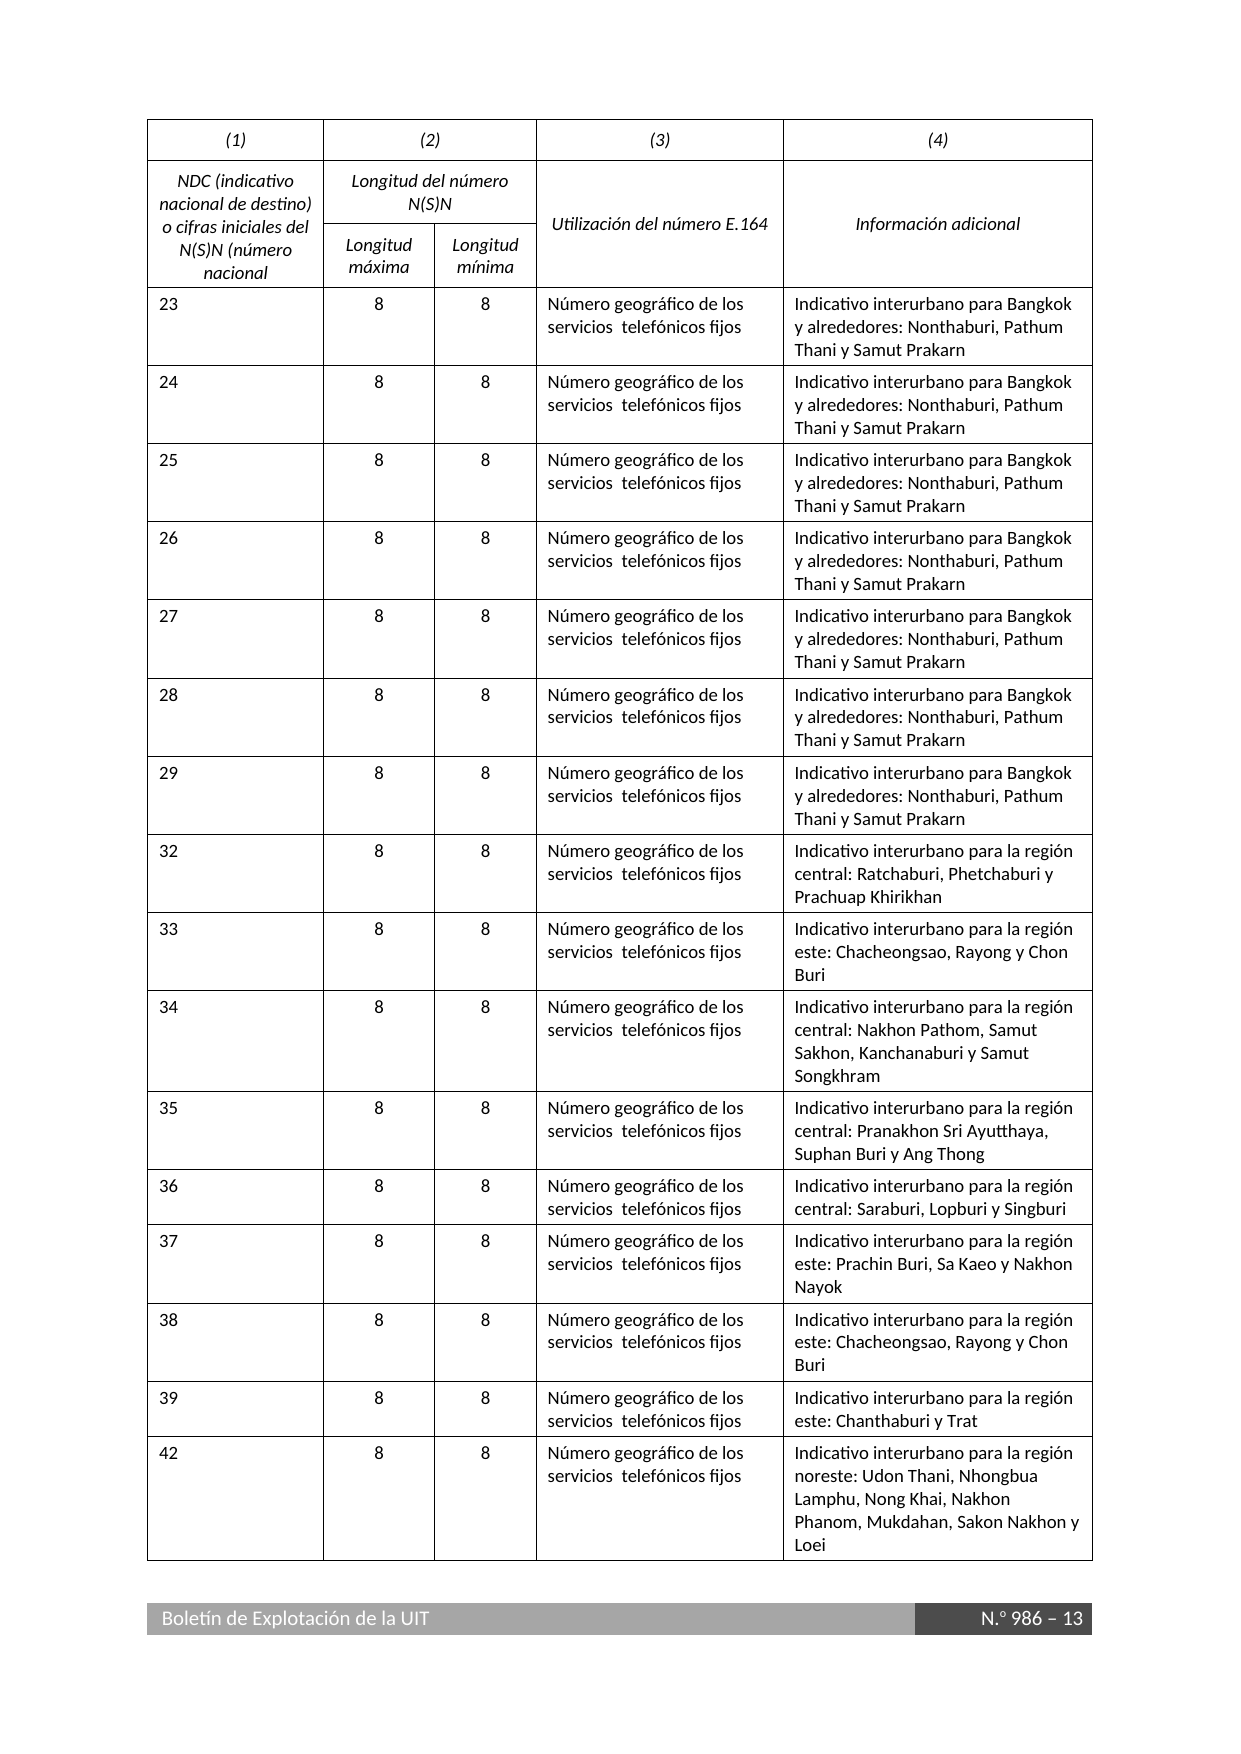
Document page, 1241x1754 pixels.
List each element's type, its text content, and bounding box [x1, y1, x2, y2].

table_cell Indicativo interurbano para Bangkok y alrededores: Nonthaburi, Pathum Thani y Samut Prakarn [784, 288, 1092, 365]
table_cell NDC (indicativo nacional de destino) o cifras iniciales del N(S)N (número nacional (significativo)) [148, 161, 323, 287]
table_cell 38 [148, 1304, 323, 1381]
table_header (1) [148, 120, 323, 160]
table_cell 23 [148, 288, 323, 365]
table_cell 8 [435, 1170, 536, 1224]
table_cell Indicativo interurbano para la región este: Prachin Buri, Sa Kaeo y Nakhon Nayok [784, 1225, 1092, 1302]
table_cell 8 [324, 600, 434, 677]
table_cell Longitud máxima [324, 224, 434, 287]
table_cell Número geográfico de los servicios telefónicos fijos [537, 522, 783, 599]
table_header (2) [324, 120, 536, 160]
table_header (3) [537, 120, 783, 160]
table_cell 8 [435, 913, 536, 990]
table_cell Número geográfico de los servicios telefónicos fijos [537, 913, 783, 990]
table_cell Utilización del número E.164 [537, 161, 783, 287]
table_cell Indicativo interurbano para la región este: Chanthaburi y Trat [784, 1382, 1092, 1436]
table_cell Longitud mínima [435, 224, 536, 287]
table_cell Número geográfico de los servicios telefónicos fijos [537, 679, 783, 756]
table_cell 8 [324, 444, 434, 521]
table_cell 34 [148, 991, 323, 1091]
table_cell Número geográfico de los servicios telefónicos fijos [537, 835, 783, 912]
table_cell Número geográfico de los servicios telefónicos fijos [537, 1170, 783, 1224]
table_cell Indicativo interurbano para Bangkok y alrededores: Nonthaburi, Pathum Thani y Samut Prakarn [784, 522, 1092, 599]
table_cell 8 [435, 1304, 536, 1381]
table_cell 24 [148, 366, 323, 443]
table_cell 8 [324, 1304, 434, 1381]
table_cell Indicativo interurbano para Bangkok y alrededores: Nonthaburi, Pathum Thani y Samut Prakarn [784, 444, 1092, 521]
table_cell 8 [435, 444, 536, 521]
table_cell 8 [435, 679, 536, 756]
table_cell Indicativo interurbano para la región central: Nakhon Pathom, Samut Sakhon, Kanchanaburi y Samut Songkhram [784, 991, 1092, 1091]
table_cell 8 [435, 366, 536, 443]
table_cell Indicativo interurbano para la región central: Pranakhon Sri Ayutthaya, Suphan Buri y Ang Thong [784, 1092, 1092, 1169]
table_cell Indicativo interurbano para la región central: Saraburi, Lopburi y Singburi [784, 1170, 1092, 1224]
table_cell 8 [435, 1225, 536, 1302]
table_cell 8 [324, 366, 434, 443]
table_cell Indicativo interurbano para Bangkok y alrededores: Nonthaburi, Pathum Thani y Samut Prakarn [784, 679, 1092, 756]
table_cell 35 [148, 1092, 323, 1169]
table_cell Número geográfico de los servicios telefónicos fijos [537, 444, 783, 521]
table_cell 8 [435, 1437, 536, 1560]
table_cell Indicativo interurbano para Bangkok y alrededores: Nonthaburi, Pathum Thani y Samut Prakarn [784, 757, 1092, 834]
table_cell 27 [148, 600, 323, 677]
table_cell 8 [324, 522, 434, 599]
table_cell 28 [148, 679, 323, 756]
table_cell 8 [324, 1170, 434, 1224]
table_cell 8 [435, 991, 536, 1091]
table_cell Número geográfico de los servicios telefónicos fijos [537, 600, 783, 677]
table_cell 26 [148, 522, 323, 599]
table_cell 29 [148, 757, 323, 834]
table_cell Número geográfico de los servicios telefónicos fijos [537, 991, 783, 1091]
table_cell 8 [324, 288, 434, 365]
table_cell Indicativo interurbano para la región este: Chacheongsao, Rayong y Chon Buri [784, 1304, 1092, 1381]
table_cell Número geográfico de los servicios telefónicos fijos [537, 1304, 783, 1381]
table_cell Indicativo interurbano para la región central: Ratchaburi, Phetchaburi y Prachuap Khirikhan [784, 835, 1092, 912]
table_cell 8 [324, 1382, 434, 1436]
table_cell Información adicional [784, 161, 1092, 287]
table_cell 37 [148, 1225, 323, 1302]
table_cell Número geográfico de los servicios telefónicos fijos [537, 1437, 783, 1560]
table_header (4) [784, 120, 1092, 160]
table_cell Indicativo interurbano para Bangkok y alrededores: Nonthaburi, Pathum Thani y Samut Prakarn [784, 366, 1092, 443]
table_cell 8 [324, 757, 434, 834]
table_cell 42 [148, 1437, 323, 1560]
table_cell 36 [148, 1170, 323, 1224]
table_cell 8 [324, 991, 434, 1091]
table_cell 8 [435, 288, 536, 365]
table_cell 8 [435, 1092, 536, 1169]
table_cell Indicativo interurbano para Bangkok y alrededores: Nonthaburi, Pathum Thani y Samut Prakarn [784, 600, 1092, 677]
table_cell 39 [148, 1382, 323, 1436]
table_cell 32 [148, 835, 323, 912]
table_cell 8 [435, 522, 536, 599]
table_cell 8 [324, 1092, 434, 1169]
table_cell 8 [435, 835, 536, 912]
table_cell 33 [148, 913, 323, 990]
table_cell 8 [324, 835, 434, 912]
table_cell 8 [324, 1225, 434, 1302]
table_cell Número geográfico de los servicios telefónicos fijos [537, 1225, 783, 1302]
table_cell 8 [324, 1437, 434, 1560]
table_cell Longitud del número N(S)N [324, 161, 536, 223]
table_cell 8 [435, 757, 536, 834]
table_cell 25 [148, 444, 323, 521]
table_cell 8 [324, 679, 434, 756]
table_cell 8 [324, 913, 434, 990]
table_cell Número geográfico de los servicios telefónicos fijos [537, 366, 783, 443]
table_cell Número geográfico de los servicios telefónicos fijos [537, 288, 783, 365]
table_cell 8 [435, 1382, 536, 1436]
table_cell Indicativo interurbano para la región noreste: Udon Thani, Nhongbua Lamphu, Nong Khai, Nakhon Phanom, Mukdahan, Sakon Nakhon y Loei [784, 1437, 1092, 1560]
table_cell Número geográfico de los servicios telefónicos fijos [537, 757, 783, 834]
table_cell Indicativo interurbano para la región este: Chacheongsao, Rayong y Chon Buri [784, 913, 1092, 990]
table_cell 8 [435, 600, 536, 677]
table_cell Número geográfico de los servicios telefónicos fijos [537, 1092, 783, 1169]
table_cell Número geográfico de los servicios telefónicos fijos [537, 1382, 783, 1436]
